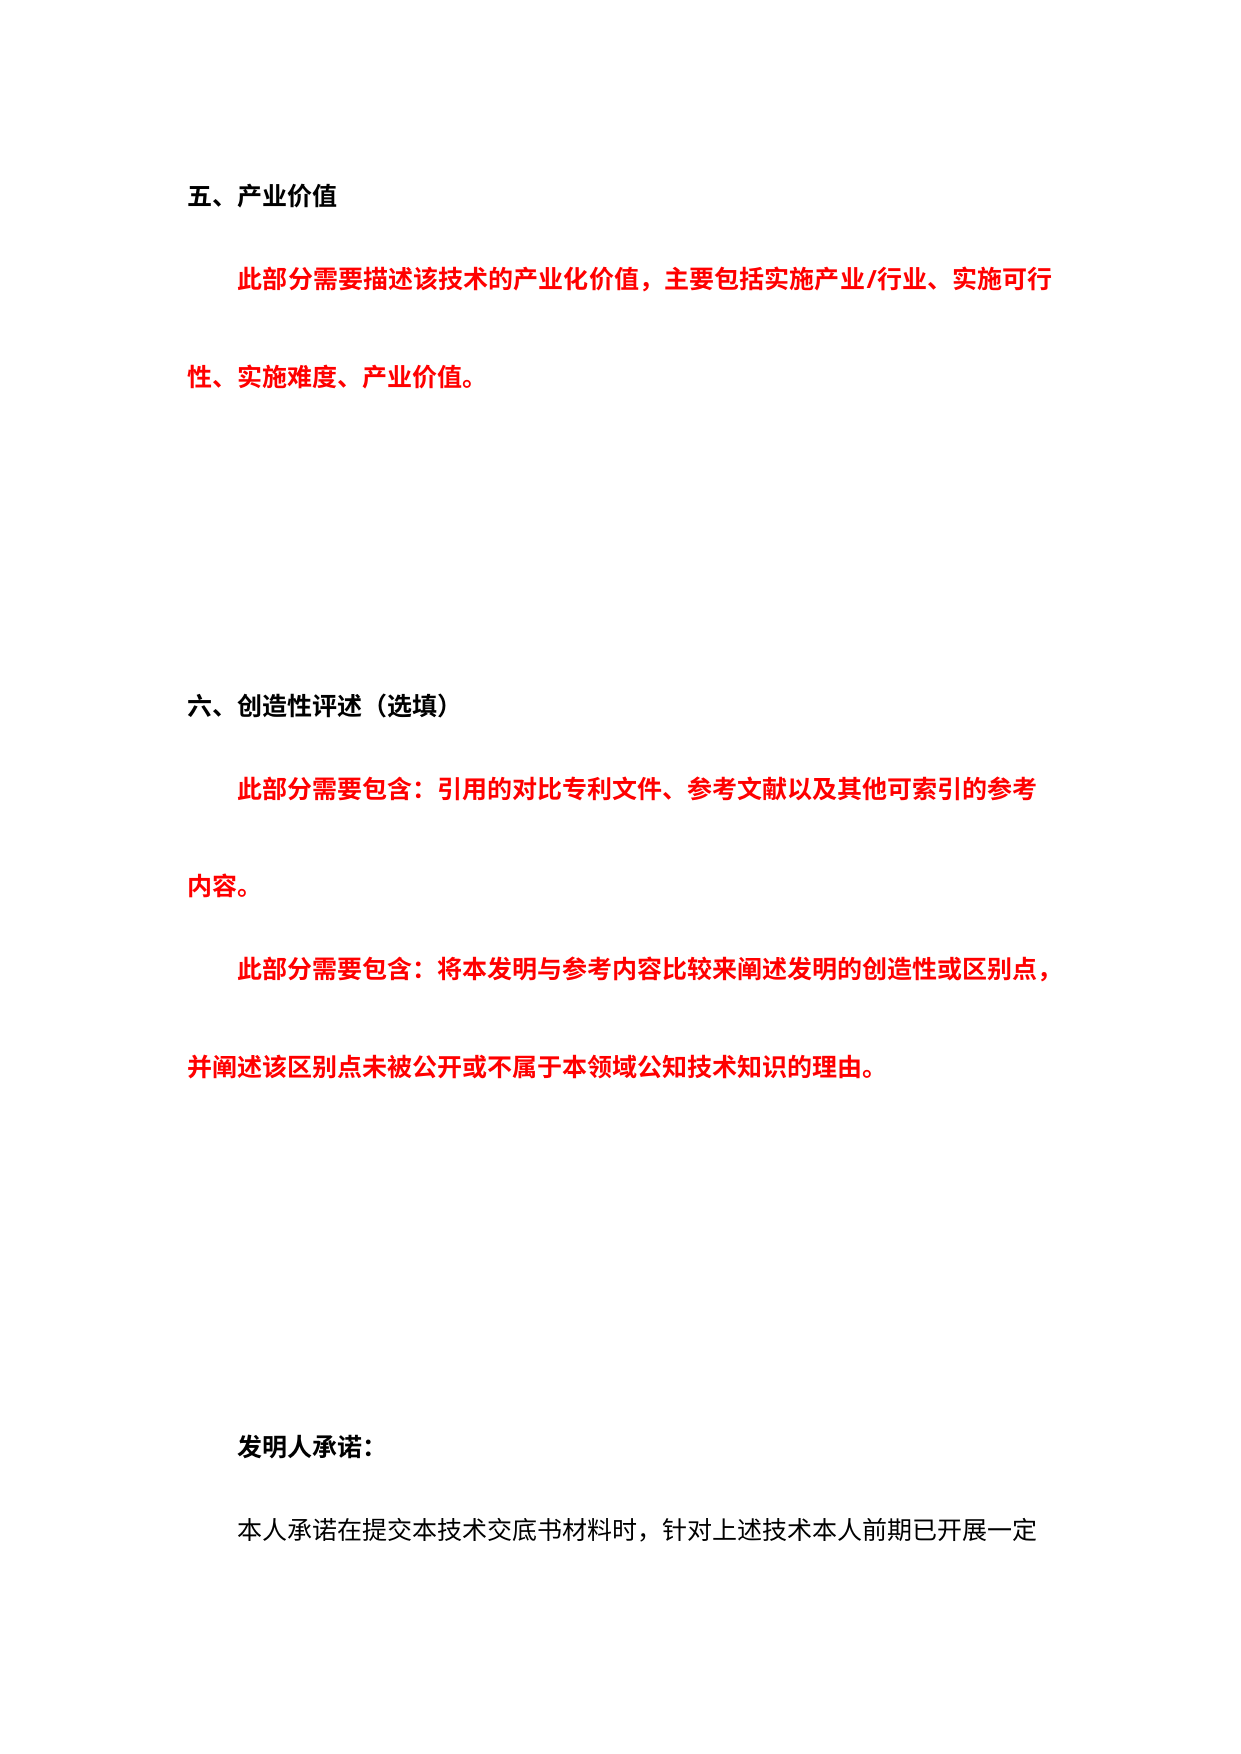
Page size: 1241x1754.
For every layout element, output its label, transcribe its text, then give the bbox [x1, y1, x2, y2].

list 此部分需要描述该技术的产业化价值，主要包括实施产业/行业、实施可行性、实施难度、产业价值。 [187, 245, 1053, 408]
text 此部分需要包含：将本发明与参考内容比较来阐述发明的创造性或区别点，并阐述该区别点未被公开或不属于本领域公知技术知识的理由。 [187, 935, 1053, 1098]
text 发明人承诺： [187, 1413, 1053, 1478]
text 此部分需要包含：引用的对比专利文件、参考文献以及其他可索引的参考内容。 [187, 755, 1053, 917]
list 产业价值 [187, 162, 1053, 227]
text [187, 1496, 1053, 1561]
text 六、创造性评述（选填） [187, 672, 1053, 737]
